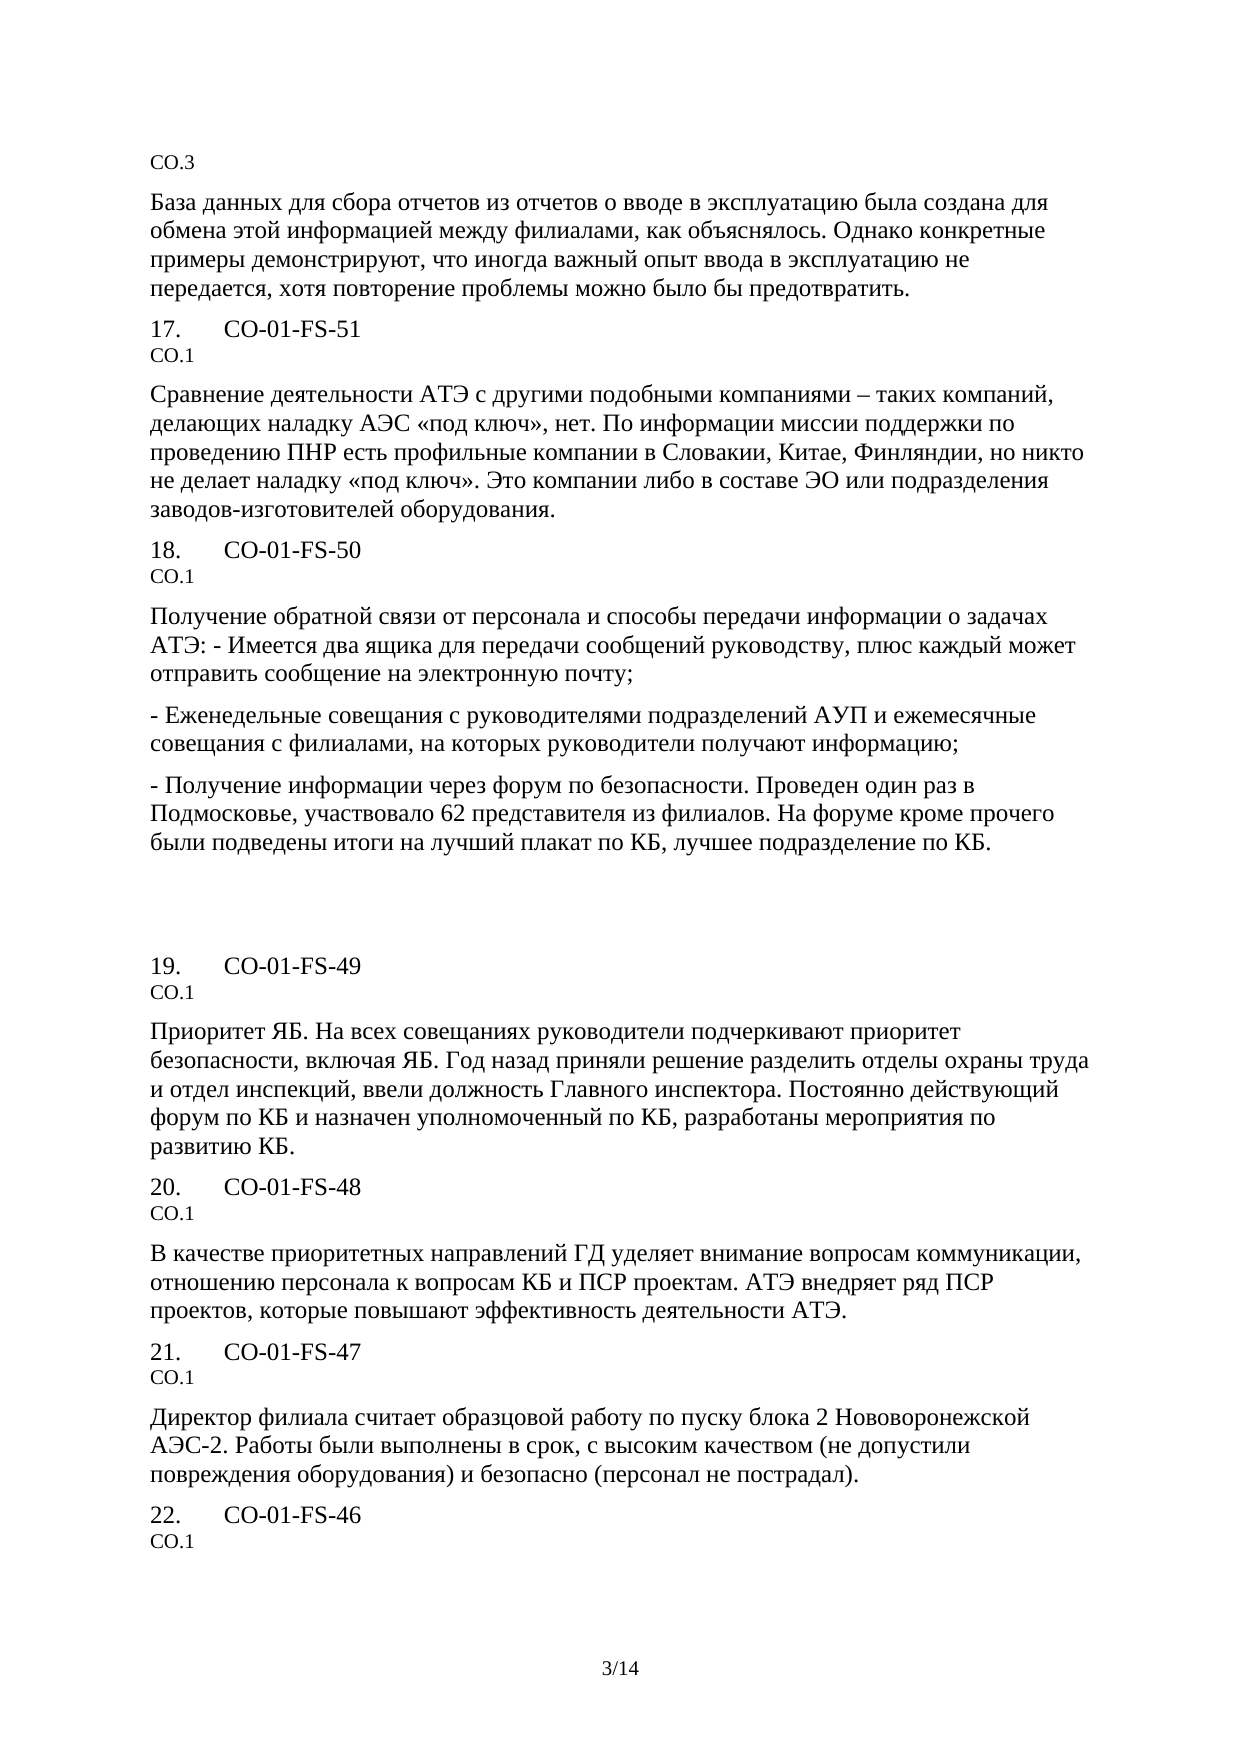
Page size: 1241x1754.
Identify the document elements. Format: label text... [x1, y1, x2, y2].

text CO.1 [150, 343, 1090, 367]
text - Еженедельные совещания с руководителями подразделений АУП и ежемесячные совещания с филиалами, на которых руководители получают информацию; [150, 700, 1090, 757]
text CO.1 [150, 1201, 1090, 1225]
list CO-01-FS-51 [150, 314, 1090, 343]
text CO.1 [150, 564, 1090, 588]
text База данных для сбора отчетов из отчетов о вводе в эксплуатацию была создана для обмена этой информацией между филиалами, как объяснялось. Однако конкретные примеры демонстрируют, что иногда важный опыт ввода в эксплуатацию не передается, хотя повторение проблемы можно было бы предотвратить. [150, 187, 1090, 302]
text Сравнение деятельности АТЭ с другими подобными компаниями – таких компаний, делающих наладку АЭС «под ключ», нет. По информации миссии поддержки по проведению ПНР есть профильные компании в Словакии, Китае, Финляндии, но никто не делает наладку «под ключ». Это компании либо в составе ЭО или подразделения заводов-изготовителей оборудования. [150, 379, 1090, 523]
text CO.3 [150, 150, 1090, 174]
text CO.1 [150, 980, 1090, 1004]
list CO-01-FS-46 [150, 1501, 1090, 1529]
text В качестве приоритетных направлений ГД уделяет внимание вопросам коммуникации, отношению персонала к вопросам КБ и ПСР проектам. АТЭ внедряет ряд ПСР проектов, которые повышают эффективность деятельности АТЭ. [150, 1238, 1090, 1324]
text Получение обратной связи от персонала и способы передачи информации о задачах АТЭ: - Имеется два ящика для передачи сообщений руководству, плюс каждый может отправить сообщение на электронную почту; [150, 601, 1090, 687]
list CO-01-FS-48 [150, 1172, 1090, 1201]
text Директор филиала считает образцовой работу по пуску блока 2 Нововоронежской АЭС-2. Работы были выполнены в срок, с высоким качеством (не допустили повреждения оборудования) и безопасно (персонал не пострадал). [150, 1402, 1090, 1488]
text - Получение информации через форум по безопасности. Проведен один раз в Подмосковье, участвовало 62 представителя из филиалов. На форуме кроме прочего были подведены итоги на лучший плакат по КБ, лучшее подразделение по КБ. [150, 770, 1090, 856]
list CO-01-FS-47 [150, 1337, 1090, 1365]
list CO-01-FS-50 [150, 536, 1090, 564]
text Приоритет ЯБ. На всех совещаниях руководители подчеркивают приоритет безопасности, включая ЯБ. Год назад приняли решение разделить отделы охраны труда и отдел инспекций, ввели должность Главного инспектора. Постоянно действующий форум по КБ и назначен уполномоченный по КБ, разработаны мероприятия по развитию КБ. [150, 1016, 1090, 1160]
text CO.1 [150, 1365, 1090, 1389]
text CO.1 [150, 1529, 1090, 1553]
list CO-01-FS-49 [150, 951, 1090, 980]
